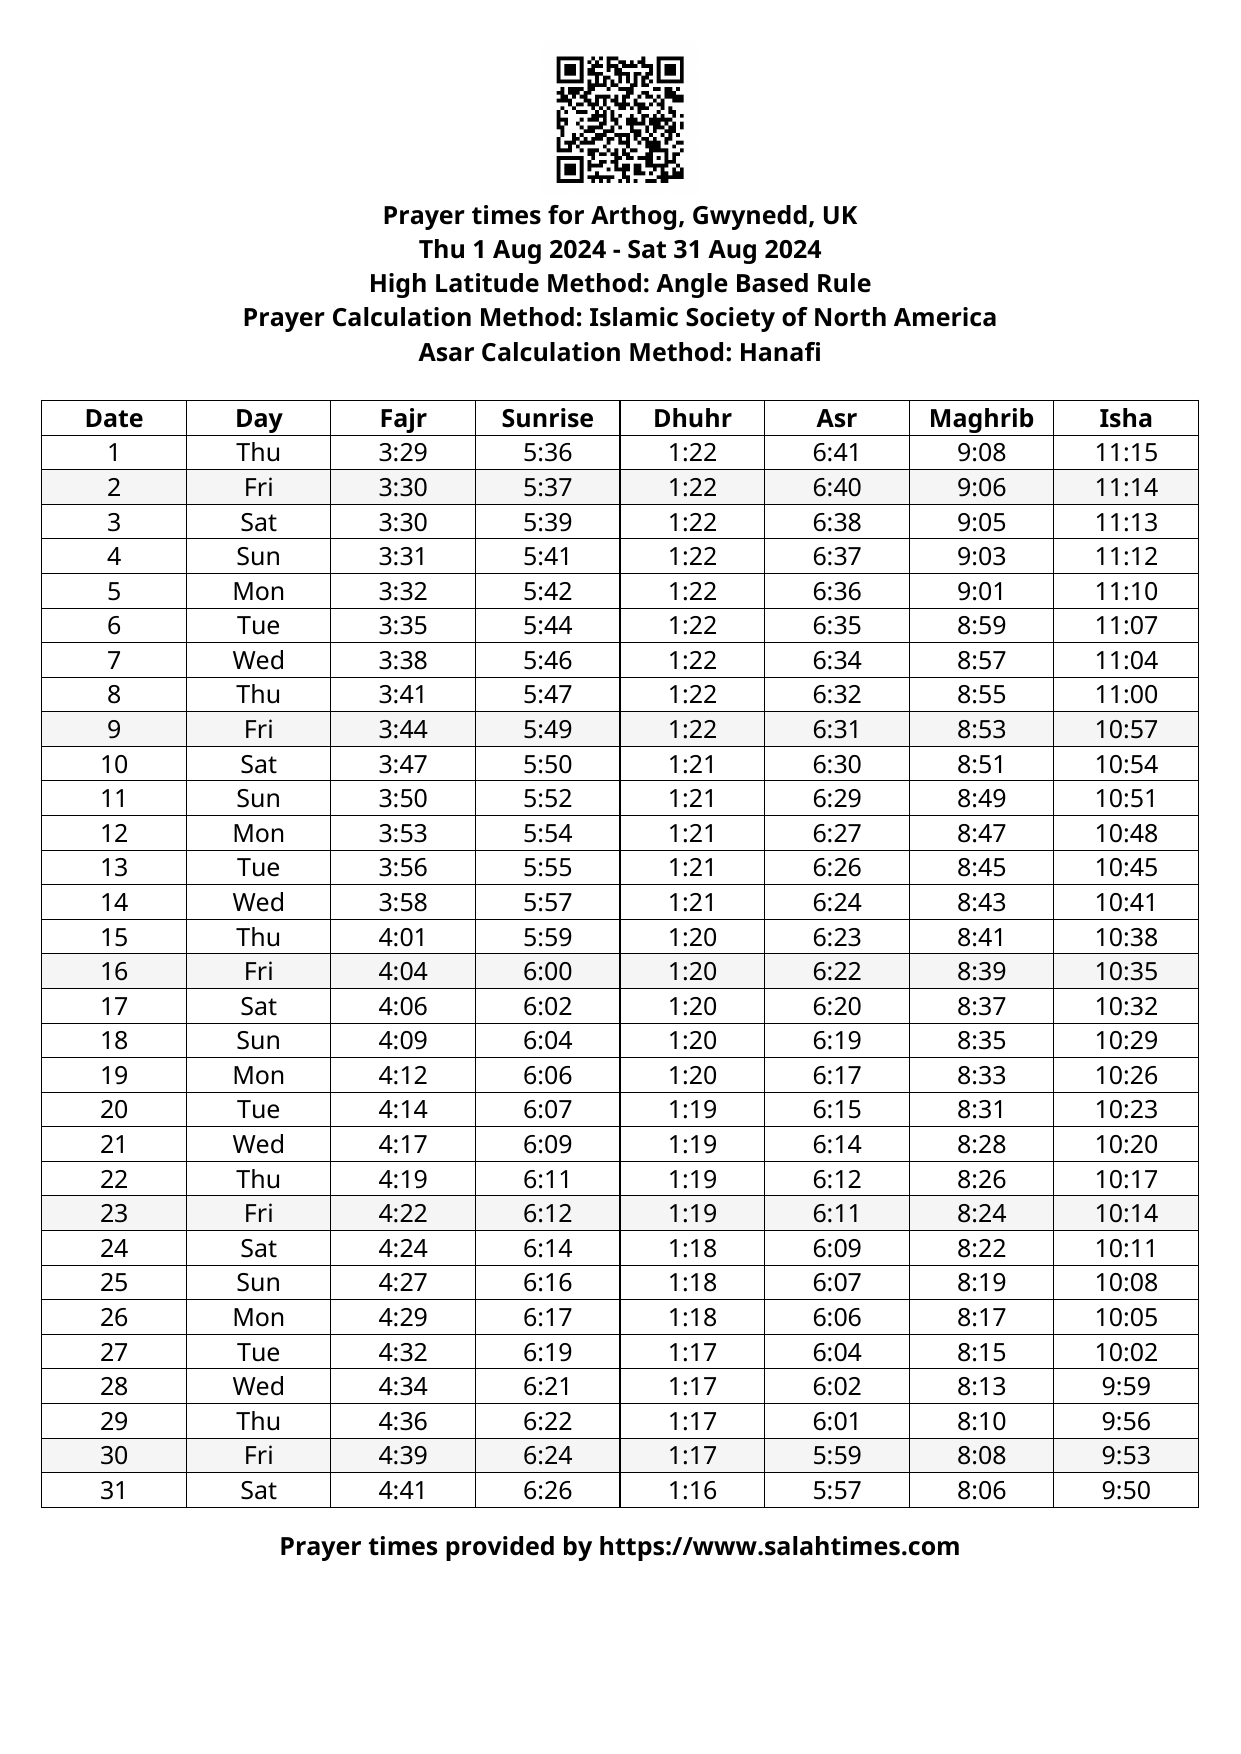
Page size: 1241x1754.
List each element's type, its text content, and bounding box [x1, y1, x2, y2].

table_cell 4:36 [331, 1404, 475, 1437]
table_cell Sun [187, 539, 330, 573]
table_cell 6:38 [765, 505, 909, 538]
table_cell 6:36 [765, 574, 909, 607]
table_cell 10:08 [1054, 1266, 1198, 1299]
text Prayer Calculation Method: Islamic Society of North America [42, 300, 1198, 334]
table_cell Sat [187, 505, 330, 538]
table_cell Fri [187, 712, 330, 746]
table_cell 6:24 [476, 1439, 619, 1472]
table_cell 8:35 [910, 1024, 1053, 1057]
table_cell 6:37 [765, 539, 909, 573]
table_cell 8:43 [910, 885, 1053, 919]
table_header Sunrise [476, 401, 619, 434]
table_cell 3:56 [331, 851, 475, 884]
table_cell 1:22 [621, 470, 764, 504]
table_cell 6:26 [476, 1473, 619, 1507]
table_cell 11:00 [1054, 678, 1198, 711]
table_cell 4:06 [331, 989, 475, 1022]
table_cell 8:57 [910, 643, 1053, 677]
table_cell 4:17 [331, 1127, 475, 1161]
table_cell 6:11 [765, 1196, 909, 1230]
table_cell 5:44 [476, 609, 619, 642]
table_cell 6:19 [476, 1335, 619, 1368]
table_cell 4:01 [331, 920, 475, 953]
table_cell 8:10 [910, 1404, 1053, 1437]
table_cell 6:07 [765, 1266, 909, 1299]
table_cell 4:14 [331, 1093, 475, 1126]
table_cell 8:45 [910, 851, 1053, 884]
table_cell 1:19 [621, 1162, 764, 1195]
table_cell 10:45 [1054, 851, 1198, 884]
table_cell 1:18 [621, 1231, 764, 1264]
table_cell 8:24 [910, 1196, 1053, 1230]
table_cell 10:41 [1054, 885, 1198, 919]
table_cell 5:59 [476, 920, 619, 953]
table_cell 31 [42, 1473, 186, 1507]
table_cell 11:04 [1054, 643, 1198, 677]
table_cell 11:15 [1054, 436, 1198, 469]
table_cell 10:29 [1054, 1024, 1198, 1057]
table_cell 15 [42, 920, 186, 953]
table_cell 6:04 [476, 1024, 619, 1057]
table_cell 17 [42, 989, 186, 1022]
table_cell 6:24 [765, 885, 909, 919]
table_cell Mon [187, 816, 330, 849]
table_cell Tue [187, 1335, 330, 1368]
table_cell 11 [42, 781, 186, 815]
table_cell 6:12 [765, 1162, 909, 1195]
table_cell 10:38 [1054, 920, 1198, 953]
table_cell 4:04 [331, 954, 475, 988]
table_cell 8:17 [910, 1300, 1053, 1334]
table_cell 8:39 [910, 954, 1053, 988]
table_cell 9:05 [910, 505, 1053, 538]
table_cell 6:31 [765, 712, 909, 746]
table_cell 5:52 [476, 781, 619, 815]
table_cell 8:08 [910, 1439, 1053, 1472]
table_cell 5 [42, 574, 186, 607]
table_cell 10:20 [1054, 1127, 1198, 1161]
table_cell 8:41 [910, 920, 1053, 953]
table_cell 1:19 [621, 1127, 764, 1161]
table_cell 6:41 [765, 436, 909, 469]
table_cell 10:57 [1054, 712, 1198, 746]
table_cell 26 [42, 1300, 186, 1334]
table_cell 6:17 [765, 1058, 909, 1092]
table_cell 13 [42, 851, 186, 884]
table_cell 6:14 [765, 1127, 909, 1161]
table_cell 9:08 [910, 436, 1053, 469]
table_cell 6:20 [765, 989, 909, 1022]
table_cell 21 [42, 1127, 186, 1161]
table_header Dhuhr [621, 401, 764, 434]
table_cell 3:38 [331, 643, 475, 677]
table_cell 6:22 [476, 1404, 619, 1437]
table_cell Sat [187, 747, 330, 780]
table_cell 5:57 [476, 885, 619, 919]
table_cell 1:16 [621, 1473, 764, 1507]
table_cell 6:17 [476, 1300, 619, 1334]
table_cell 11:07 [1054, 609, 1198, 642]
table_cell 23 [42, 1196, 186, 1230]
table_cell 1:22 [621, 643, 764, 677]
table_cell 11:14 [1054, 470, 1198, 504]
table_cell Wed [187, 1369, 330, 1403]
text Thu 1 Aug 2024 - Sat 31 Aug 2024 [42, 232, 1198, 266]
table_cell 5:55 [476, 851, 619, 884]
table_cell 9:56 [1054, 1404, 1198, 1437]
table_cell 8:51 [910, 747, 1053, 780]
table_cell 4:22 [331, 1196, 475, 1230]
table_cell 5:59 [765, 1439, 909, 1472]
table_cell 6:04 [765, 1335, 909, 1368]
table_cell 1:19 [621, 1196, 764, 1230]
table_cell 4:24 [331, 1231, 475, 1264]
table_cell 10 [42, 747, 186, 780]
table_cell 8:37 [910, 989, 1053, 1022]
table_cell 9:59 [1054, 1369, 1198, 1403]
table_cell 1:20 [621, 954, 764, 988]
table_cell 10:35 [1054, 954, 1198, 988]
table_cell 6:12 [476, 1196, 619, 1230]
table_cell Mon [187, 1300, 330, 1334]
table_cell 3:53 [331, 816, 475, 849]
table_cell 1:22 [621, 574, 764, 607]
table_cell 8:33 [910, 1058, 1053, 1092]
table_cell 8:15 [910, 1335, 1053, 1368]
table_cell 6:32 [765, 678, 909, 711]
table_cell 3:35 [331, 609, 475, 642]
table_cell 7 [42, 643, 186, 677]
table_cell 6:14 [476, 1231, 619, 1264]
table_cell 20 [42, 1093, 186, 1126]
table_cell 10:51 [1054, 781, 1198, 815]
table_cell 8:59 [910, 609, 1053, 642]
table_cell 1 [42, 436, 186, 469]
table_cell 1:17 [621, 1404, 764, 1437]
table_cell 10:02 [1054, 1335, 1198, 1368]
table_cell 8:31 [910, 1093, 1053, 1126]
table_cell 6:02 [476, 989, 619, 1022]
table_cell 5:37 [476, 470, 619, 504]
table_cell 6:06 [476, 1058, 619, 1092]
table_cell Thu [187, 1404, 330, 1437]
table_cell 6:09 [765, 1231, 909, 1264]
table_cell 5:57 [765, 1473, 909, 1507]
table_cell Fri [187, 1439, 330, 1472]
table_cell 5:46 [476, 643, 619, 677]
table_cell 19 [42, 1058, 186, 1092]
picture [542, 41, 699, 198]
table_cell 9:06 [910, 470, 1053, 504]
table_cell 10:23 [1054, 1093, 1198, 1126]
table_cell 6:26 [765, 851, 909, 884]
table_cell 6:29 [765, 781, 909, 815]
table_cell 1:21 [621, 747, 764, 780]
table_cell 30 [42, 1439, 186, 1472]
table_cell 24 [42, 1231, 186, 1264]
table_cell 16 [42, 954, 186, 988]
table_cell 4:34 [331, 1369, 475, 1403]
table_header Day [187, 401, 330, 434]
table_cell 4:29 [331, 1300, 475, 1334]
text Prayer times for Arthog, Gwynedd, UK [42, 198, 1198, 232]
table_cell 29 [42, 1404, 186, 1437]
table_cell 6:19 [765, 1024, 909, 1057]
table_cell 10:54 [1054, 747, 1198, 780]
table_cell Thu [187, 920, 330, 953]
table_cell 8:22 [910, 1231, 1053, 1264]
table_cell 11:10 [1054, 574, 1198, 607]
table_cell 6:11 [476, 1162, 619, 1195]
table_cell 6:34 [765, 643, 909, 677]
table_cell 5:49 [476, 712, 619, 746]
table_cell 27 [42, 1335, 186, 1368]
table_cell 1:21 [621, 816, 764, 849]
table_cell Sat [187, 1231, 330, 1264]
table_cell 8:53 [910, 712, 1053, 746]
table_cell Mon [187, 1058, 330, 1092]
table_cell 6:01 [765, 1404, 909, 1437]
table_cell 6:02 [765, 1369, 909, 1403]
table_cell 6:06 [765, 1300, 909, 1334]
table_cell 4:09 [331, 1024, 475, 1057]
table_cell 5:50 [476, 747, 619, 780]
text High Latitude Method: Angle Based Rule [42, 266, 1198, 300]
table_cell 5:54 [476, 816, 619, 849]
table_cell 2 [42, 470, 186, 504]
table_header Isha [1054, 401, 1198, 434]
table_cell 8:26 [910, 1162, 1053, 1195]
table_cell 1:21 [621, 781, 764, 815]
table_cell 8:19 [910, 1266, 1053, 1299]
table_cell 1:22 [621, 678, 764, 711]
table_cell 1:17 [621, 1439, 764, 1472]
table_cell 1:22 [621, 436, 764, 469]
table_cell 6:23 [765, 920, 909, 953]
table_cell 8:13 [910, 1369, 1053, 1403]
table_cell Thu [187, 436, 330, 469]
table_cell Fri [187, 470, 330, 504]
table_cell 3:50 [331, 781, 475, 815]
table_cell 1:18 [621, 1266, 764, 1299]
table_cell Tue [187, 1093, 330, 1126]
table_cell 4:27 [331, 1266, 475, 1299]
table_cell 4:41 [331, 1473, 475, 1507]
table_cell 3:41 [331, 678, 475, 711]
table_cell Sat [187, 1473, 330, 1507]
table_cell Tue [187, 851, 330, 884]
table_cell 1:17 [621, 1369, 764, 1403]
table_cell 6:40 [765, 470, 909, 504]
table_cell 5:47 [476, 678, 619, 711]
table_cell 1:22 [621, 505, 764, 538]
table_cell Wed [187, 1127, 330, 1161]
table_cell 5:36 [476, 436, 619, 469]
table_cell 10:17 [1054, 1162, 1198, 1195]
table_cell 10:14 [1054, 1196, 1198, 1230]
table_cell 22 [42, 1162, 186, 1195]
table_cell 4:19 [331, 1162, 475, 1195]
table_cell 1:20 [621, 1058, 764, 1092]
table_cell Sun [187, 781, 330, 815]
table_cell 1:18 [621, 1300, 764, 1334]
table_cell Fri [187, 1196, 330, 1230]
table_cell 1:21 [621, 885, 764, 919]
table_cell 4 [42, 539, 186, 573]
table_cell 4:32 [331, 1335, 475, 1368]
table_cell 28 [42, 1369, 186, 1403]
table_cell 3:30 [331, 470, 475, 504]
table_cell Fri [187, 954, 330, 988]
table_cell 1:22 [621, 712, 764, 746]
table_cell 11:12 [1054, 539, 1198, 573]
table_cell 3:32 [331, 574, 475, 607]
table_cell 1:21 [621, 851, 764, 884]
table_cell 3:58 [331, 885, 475, 919]
table_cell Mon [187, 574, 330, 607]
table_cell 8:06 [910, 1473, 1053, 1507]
text Asar Calculation Method: Hanafi [42, 334, 1198, 368]
table_cell 3 [42, 505, 186, 538]
table_header Asr [765, 401, 909, 434]
table_cell Sun [187, 1266, 330, 1299]
table_cell 9:50 [1054, 1473, 1198, 1507]
text Prayer times provided by https://www.salahtimes.com [42, 1528, 1198, 1563]
table_cell Sun [187, 1024, 330, 1057]
table_cell 8:49 [910, 781, 1053, 815]
table_cell 5:39 [476, 505, 619, 538]
table_cell 1:22 [621, 609, 764, 642]
table_cell 10:05 [1054, 1300, 1198, 1334]
table_cell 9:03 [910, 539, 1053, 573]
table_cell 25 [42, 1266, 186, 1299]
table_cell 9:01 [910, 574, 1053, 607]
table_cell 8:47 [910, 816, 1053, 849]
table_cell 6:21 [476, 1369, 619, 1403]
table_header Fajr [331, 401, 475, 434]
table_cell 3:29 [331, 436, 475, 469]
table_cell 5:42 [476, 574, 619, 607]
table_cell 4:12 [331, 1058, 475, 1092]
table_cell 8:55 [910, 678, 1053, 711]
table_cell 10:26 [1054, 1058, 1198, 1092]
table_cell 6:35 [765, 609, 909, 642]
table_cell 6:09 [476, 1127, 619, 1161]
table_cell 10:48 [1054, 816, 1198, 849]
table_cell 6:22 [765, 954, 909, 988]
table_cell Sat [187, 989, 330, 1022]
table_cell 9:53 [1054, 1439, 1198, 1472]
table_cell 1:20 [621, 1024, 764, 1057]
table_cell 9 [42, 712, 186, 746]
table_cell 1:19 [621, 1093, 764, 1126]
table_cell 3:31 [331, 539, 475, 573]
table_cell 10:32 [1054, 989, 1198, 1022]
table_cell 6:27 [765, 816, 909, 849]
table_cell 6:07 [476, 1093, 619, 1126]
table_cell 6 [42, 609, 186, 642]
table_cell 8:28 [910, 1127, 1053, 1161]
table_cell 10:11 [1054, 1231, 1198, 1264]
table_cell Thu [187, 1162, 330, 1195]
table_cell Wed [187, 643, 330, 677]
table_cell 11:13 [1054, 505, 1198, 538]
table_cell 5:41 [476, 539, 619, 573]
table_cell 3:44 [331, 712, 475, 746]
table_cell Wed [187, 885, 330, 919]
table_header Date [42, 401, 186, 434]
table_cell 1:22 [621, 539, 764, 573]
table_cell 6:30 [765, 747, 909, 780]
table_cell 1:17 [621, 1335, 764, 1368]
table_cell 12 [42, 816, 186, 849]
table_cell 1:20 [621, 920, 764, 953]
table_cell 6:16 [476, 1266, 619, 1299]
table_cell 6:15 [765, 1093, 909, 1126]
table_cell 1:20 [621, 989, 764, 1022]
table_cell Thu [187, 678, 330, 711]
table_cell 3:30 [331, 505, 475, 538]
table_cell 3:47 [331, 747, 475, 780]
table_header Maghrib [910, 401, 1053, 434]
table_cell 14 [42, 885, 186, 919]
table_cell Tue [187, 609, 330, 642]
table_cell 8 [42, 678, 186, 711]
table_cell 6:00 [476, 954, 619, 988]
table_cell 18 [42, 1024, 186, 1057]
table_cell 4:39 [331, 1439, 475, 1472]
